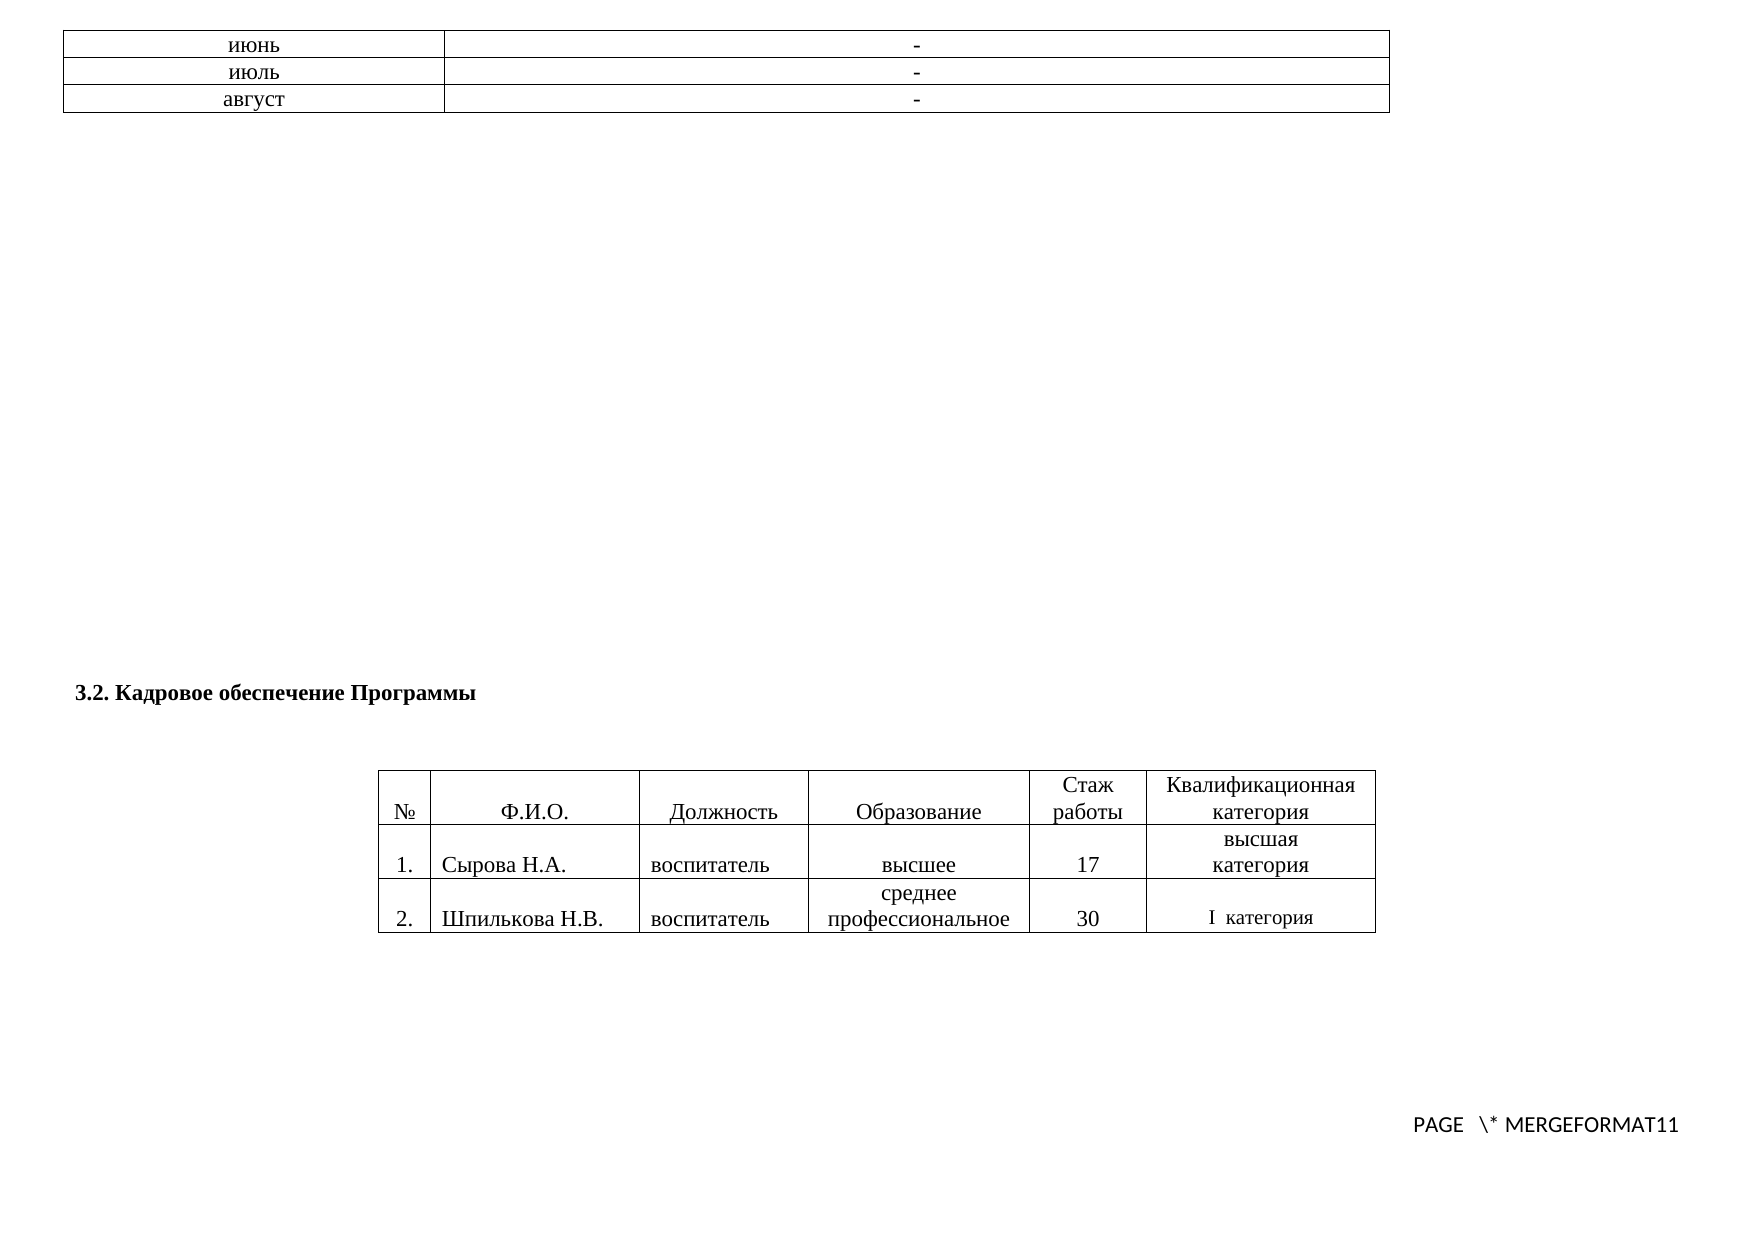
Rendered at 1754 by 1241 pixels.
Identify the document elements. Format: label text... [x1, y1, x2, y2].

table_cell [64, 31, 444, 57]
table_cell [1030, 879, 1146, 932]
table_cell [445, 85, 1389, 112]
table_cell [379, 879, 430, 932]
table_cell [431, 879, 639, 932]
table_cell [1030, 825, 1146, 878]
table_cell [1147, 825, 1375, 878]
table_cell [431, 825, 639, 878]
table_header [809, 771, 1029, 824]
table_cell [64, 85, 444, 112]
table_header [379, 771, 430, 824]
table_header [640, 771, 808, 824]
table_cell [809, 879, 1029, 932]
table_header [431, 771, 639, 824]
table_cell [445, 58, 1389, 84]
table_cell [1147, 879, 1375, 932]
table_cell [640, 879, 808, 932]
text 3.2. Кадровое обеспечение Программы [75, 679, 1679, 705]
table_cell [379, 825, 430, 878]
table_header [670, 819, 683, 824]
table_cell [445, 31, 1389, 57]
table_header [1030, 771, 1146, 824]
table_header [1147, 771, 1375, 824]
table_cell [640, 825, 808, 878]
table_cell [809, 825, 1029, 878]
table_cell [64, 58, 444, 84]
